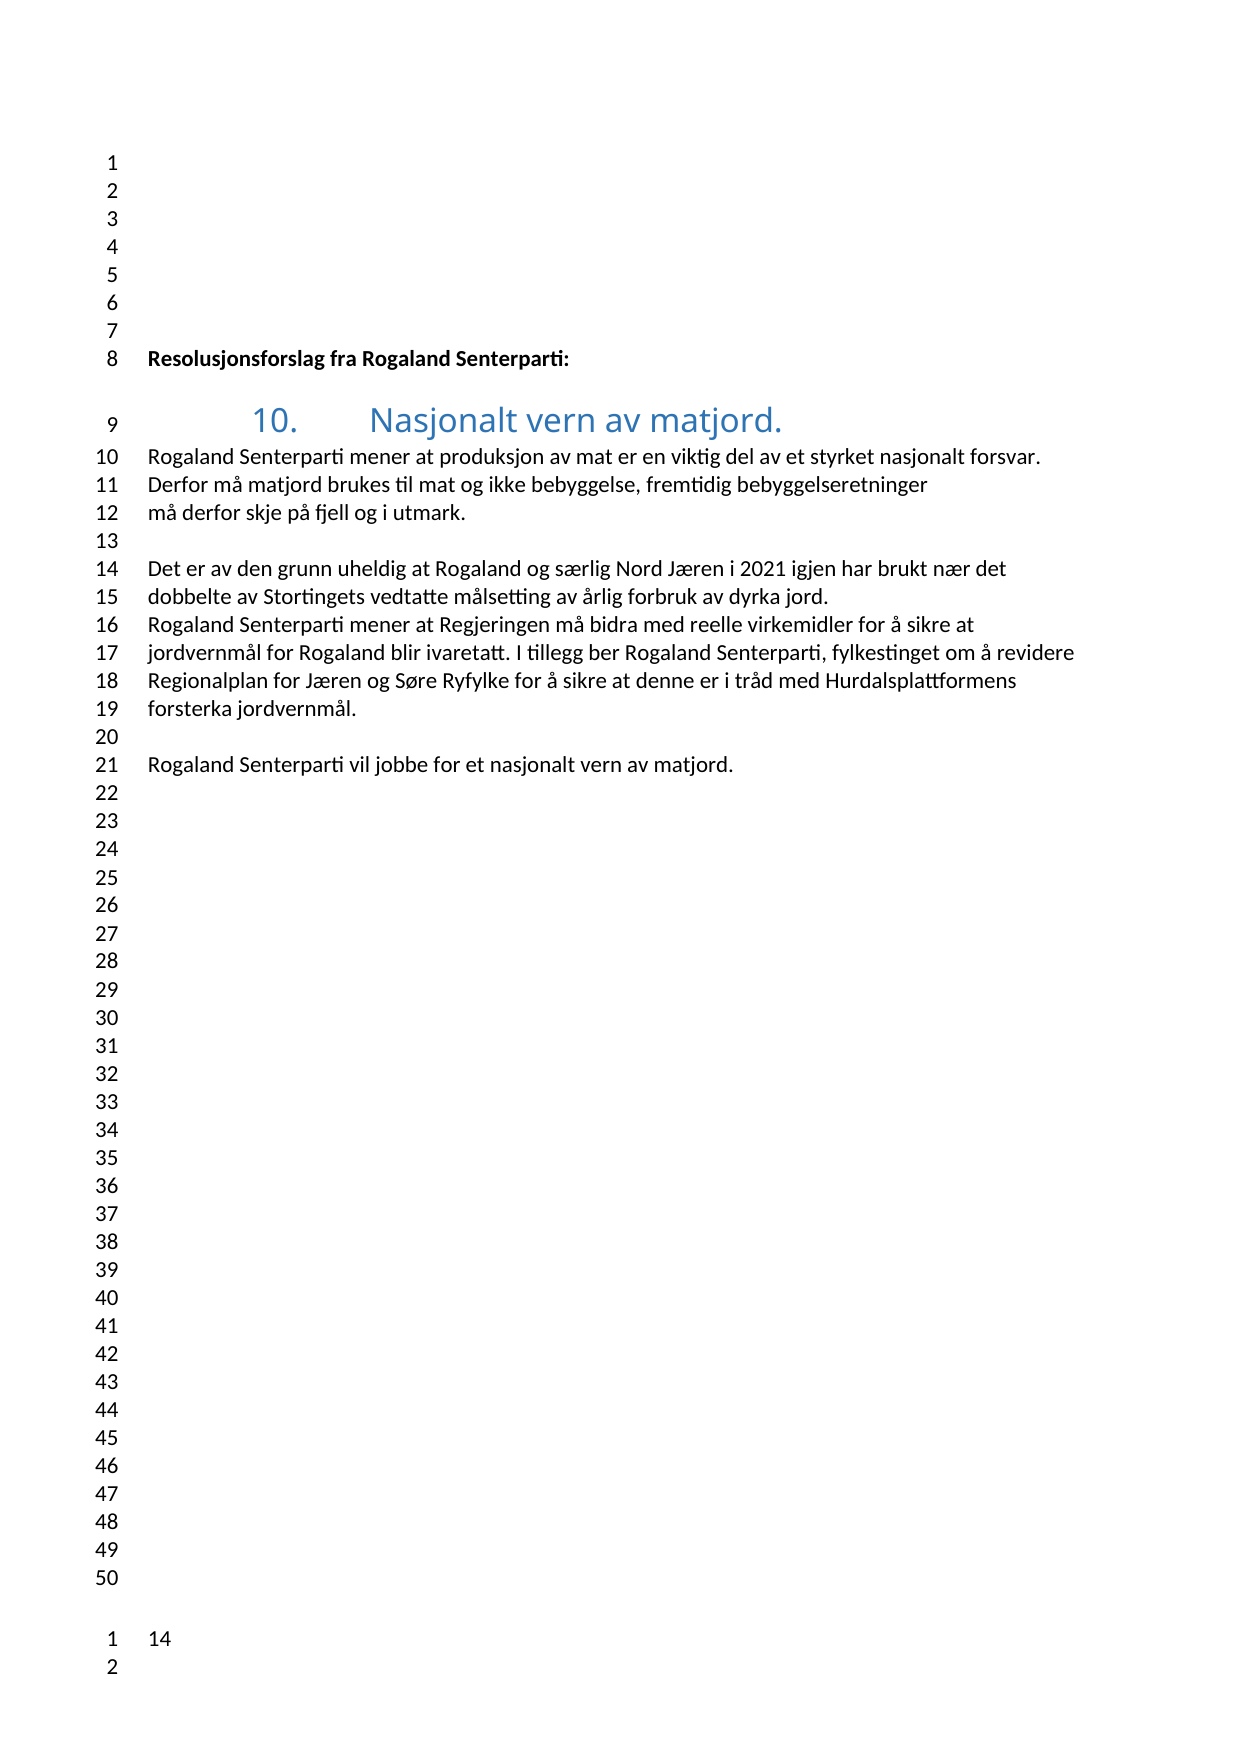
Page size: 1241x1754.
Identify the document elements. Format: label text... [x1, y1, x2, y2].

subtitle Nasjonalt vern av matjord. [251, 397, 1093, 442]
text Rogaland Senterparti mener at produksjon av mat er en viktig del av et styrket nasjonalt forsvar. Derfor må matjord brukes til mat og ikke bebyggelse, fremtidig bebyggelseretninger [148, 442, 1093, 498]
text Rogaland Senterparti vil jobbe for et nasjonalt vern av matjord. [148, 750, 1093, 778]
text må derfor skje på fjell og i utmark. [148, 498, 1093, 526]
text Rogaland Senterparti mener at Regjeringen må bidra med reelle virkemidler for å sikre at jordvernmål for Rogaland blir ivaretatt. I tillegg ber Rogaland Senterparti, fylkestinget om å revidere Regionalplan for Jæren og Søre Ryfylke for å sikre at denne er i tråd med Hurdalsplattformens forsterka jordvernmål. [148, 610, 1093, 722]
text Det er av den grunn uheldig at Rogaland og særlig Nord Jæren i 2021 igjen har brukt nær det dobbelte av Stortingets vedtatte målsetting av årlig forbruk av dyrka jord. [148, 554, 1093, 610]
text Resolusjonsforslag fra Rogaland Senterparti: [148, 344, 1093, 372]
